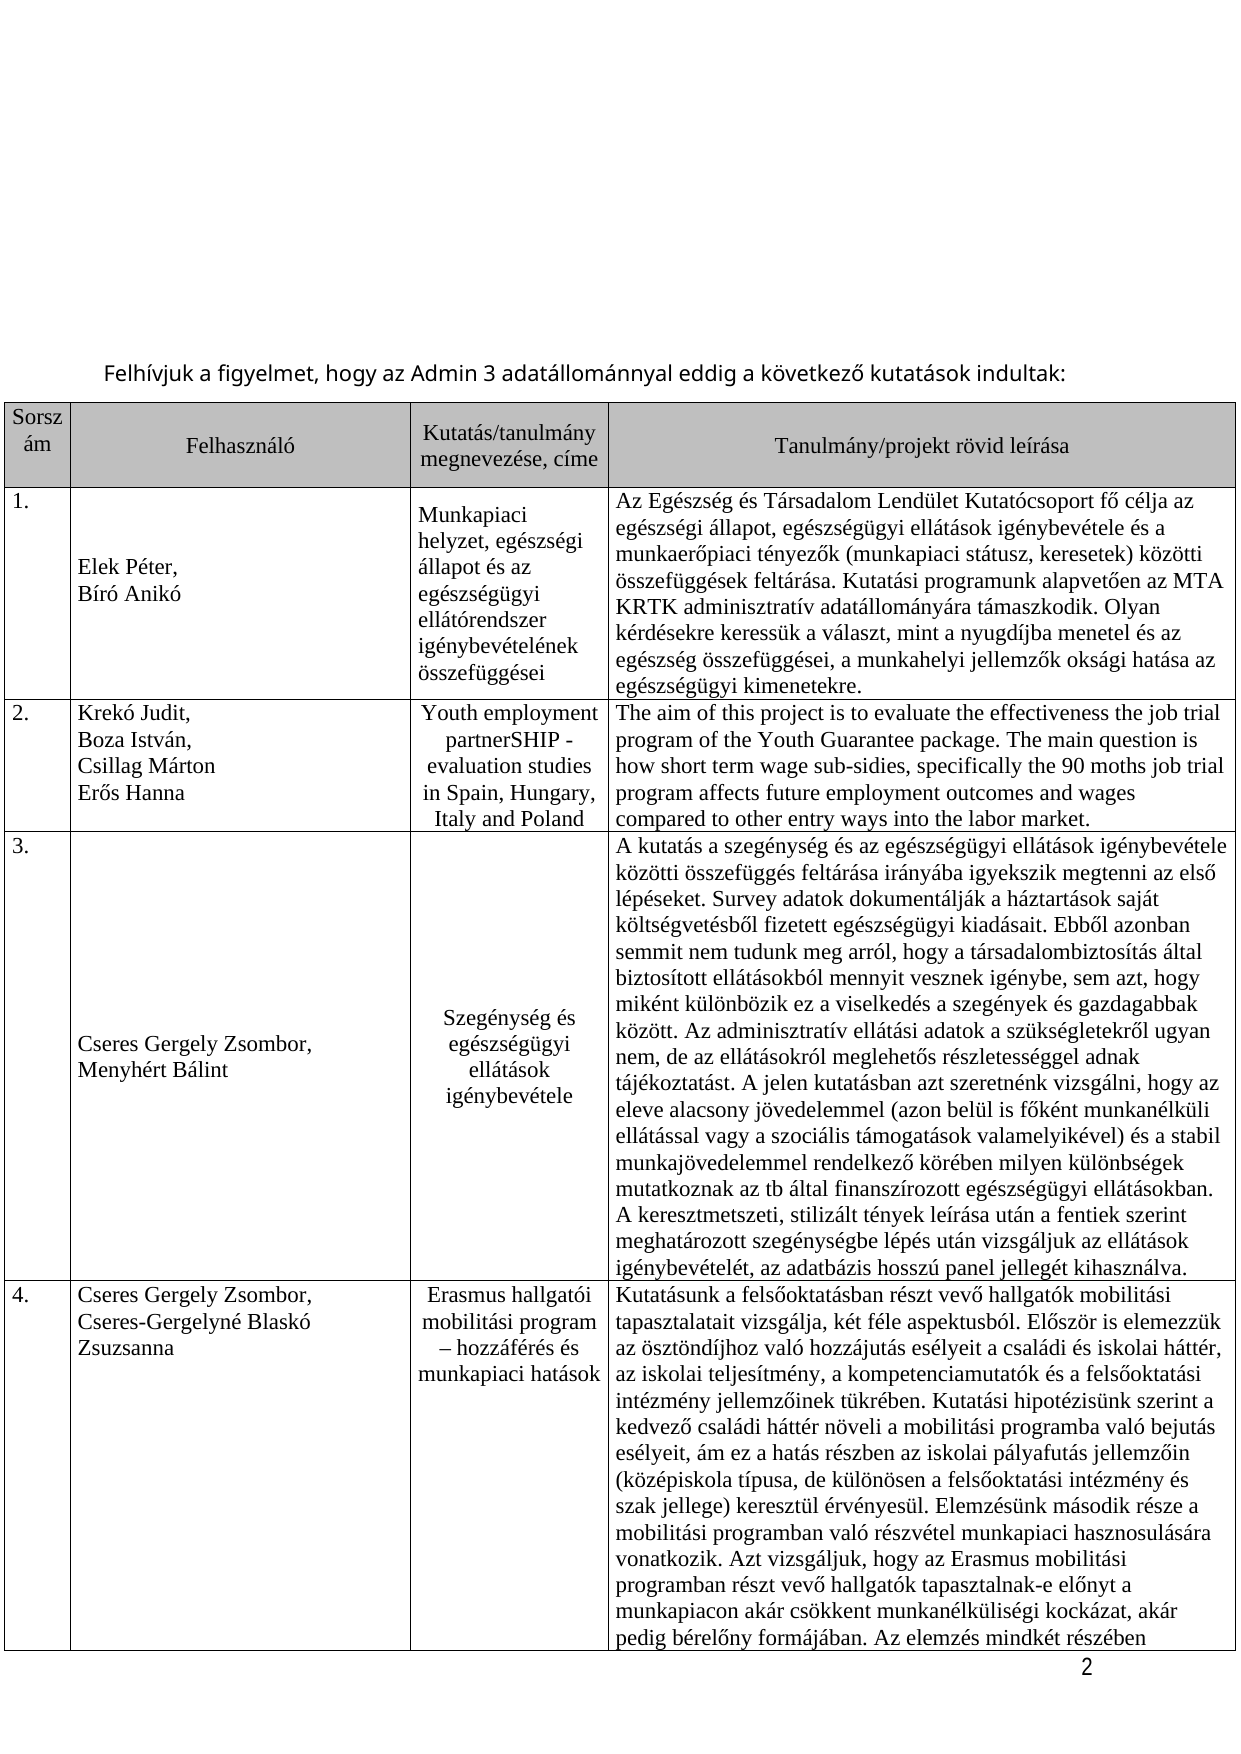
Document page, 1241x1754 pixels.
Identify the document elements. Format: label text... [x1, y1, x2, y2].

table_header Kutatás/tanulmány megnevezése, címe [411, 403, 608, 487]
table_header Sorszám [5, 403, 70, 487]
text Felhívjuk a figyelmet, hogy az Admin 3 adatállománnyal eddig a következő kutatások indultak: [103, 357, 1093, 387]
table_header Tanulmány/projekt rövid leírása [609, 403, 1235, 487]
table_cell Munkapiaci helyzet, egészségi állapot és az egészségügyi ellátórendszer igénybevételének összefüggései [411, 488, 608, 698]
table_cell [5, 1281, 70, 1650]
table_cell Szegénység és egészségügyi ellátások igénybevétele [411, 832, 608, 1280]
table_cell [411, 1281, 608, 1650]
table_cell Youth employment partnerSHIP - evaluation studies in Spain, Hungary, Italy and Poland [411, 700, 608, 831]
table_header Felhasználó [71, 403, 410, 487]
table_cell The aim of this project is to evaluate the effectiveness the job trial program of the Youth Guarantee package. The main question is how short term wage sub-sidies, specifically the 90 moths job trial program affects future employment outcomes and wages compared to other entry ways into the labor market. [609, 700, 1235, 831]
table_cell Elek Péter, Bíró Anikó [71, 488, 410, 698]
table_cell [5, 832, 70, 1280]
table_cell A kutatás a szegénység és az egészségügyi ellátások igénybevétele közötti összefüggés feltárása irányába igyekszik megtenni az első lépéseket. Survey adatok dokumentálják a háztartások saját költségvetésből fizetett egészségügyi kiadásait. Ebből azonban semmit nem tudunk meg arról, hogy a társadalombiztosítás által biztosított ellátásokból mennyit vesznek igénybe, sem azt, hogy miként különbözik ez a viselkedés a szegények és gazdagabbak között. Az adminisztratív ellátási adatok a szükségletekről ugyan nem, de az ellátásokról meglehetős részletességgel adnak tájékoztatást. A jelen kutatásban azt szeretnénk vizsgálni, hogy az eleve alacsony jövedelemmel (azon belül is főként munkanélküli ellátással vagy a szociális támogatások valamelyikével) és a stabil munkajövedelemmel rendelkező körében milyen különbségek mutatkoznak az tb által finanszírozott egészségügyi ellátásokban. A keresztmetszeti, stilizált tények leírása után a fentiek szerint meghatározott szegénységbe lépés után vizsgáljuk az ellátások igénybevételét, az adatbázis hosszú panel jellegét kihasználva. [609, 832, 1235, 1280]
table_cell Krekó Judit, Boza István, Csillag Márton Erős Hanna [71, 700, 410, 831]
table_cell Cseres Gergely Zsombor, Menyhért Bálint [71, 832, 410, 1280]
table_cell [71, 1281, 410, 1650]
table_cell Az Egészség és Társadalom Lendület Kutatócsoport fő célja az egészségi állapot, egészségügyi ellátások igénybevétele és a munkaerőpiaci tényezők (munkapiaci státusz, keresetek) közötti összefüggések feltárása. Kutatási programunk alapvetően az MTA KRTK adminisztratív adatállományára támaszkodik. Olyan kérdésekre keressük a választ, mint a nyugdíjba menetel és az egészség összefüggései, a munkahelyi jellemzők oksági hatása az egészségügyi kimenetekre. [609, 488, 1235, 698]
table_cell [5, 700, 70, 831]
table_cell [5, 488, 70, 698]
